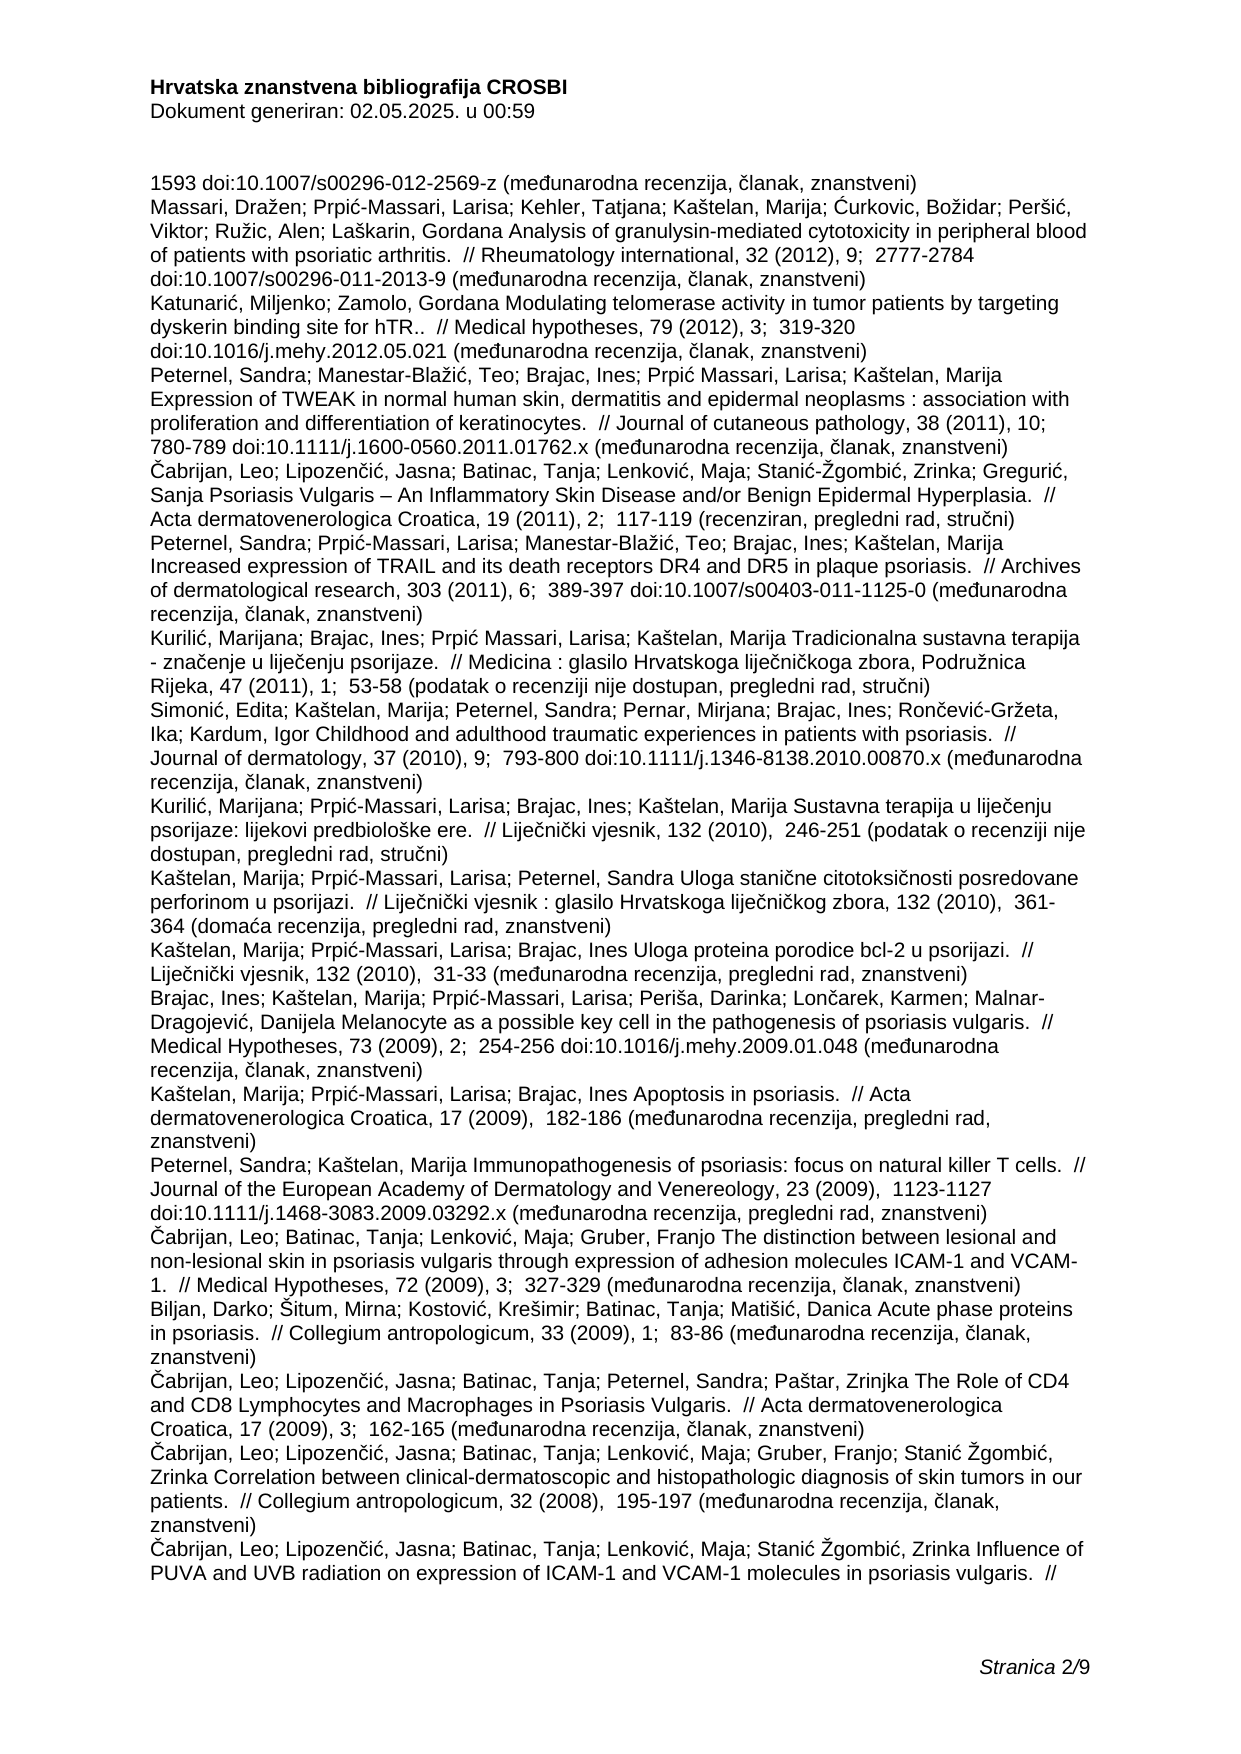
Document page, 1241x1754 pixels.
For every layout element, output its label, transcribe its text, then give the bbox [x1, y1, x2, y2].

text Kurilić, Marijana; Prpić-Massari, Larisa; Brajac, Ines; Kaštelan, Marija [150, 794, 1090, 866]
text Kaštelan, Marija; Prpić-Massari, Larisa; Peternel, Sandra [150, 866, 1090, 938]
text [150, 1537, 1090, 1584]
text Čabrijan, Leo; Lipozenčić, Jasna; Batinac, Tanja; Peternel, Sandra; Paštar, Zrinjka [150, 1369, 1090, 1441]
text Peternel, Sandra; Kaštelan, Marija [150, 1153, 1090, 1225]
text Massari, Dražen; Prpić-Massari, Larisa; Kehler, Tatjana; Kaštelan, Marija; Ćurkovic, Božidar; Peršić, Viktor; Ružic, Alen; Laškarin, Gordana [150, 195, 1090, 291]
text Katunarić, Miljenko; Zamolo, Gordana [150, 291, 1090, 363]
text Peternel, Sandra; Manestar-Blažić, Teo; Brajac, Ines; Prpić Massari, Larisa; Kaštelan, Marija [150, 363, 1090, 458]
text Kaštelan, Marija; Prpić-Massari, Larisa; Brajac, Ines [150, 938, 1090, 986]
text Kurilić, Marijana; Brajac, Ines; Prpić Massari, Larisa; Kaštelan, Marija [150, 626, 1090, 698]
text Simonić, Edita; Kaštelan, Marija; Peternel, Sandra; Pernar, Mirjana; Brajac, Ines; Rončević-Gržeta, Ika; Kardum, Igor [150, 698, 1090, 794]
text Brajac, Ines; Kaštelan, Marija; Prpić-Massari, Larisa; Periša, Darinka; Lončarek, Karmen; Malnar-Dragojević, Danijela [150, 986, 1090, 1081]
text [150, 171, 1090, 195]
text Peternel, Sandra; Prpić-Massari, Larisa; Manestar-Blažić, Teo; Brajac, Ines; Kaštelan, Marija [150, 530, 1090, 626]
text Čabrijan, Leo; Lipozenčić, Jasna; Batinac, Tanja; Lenković, Maja; Stanić-Žgombić, Zrinka; Gregurić, Sanja [150, 458, 1090, 530]
text Biljan, Darko; Šitum, Mirna; Kostović, Krešimir; Batinac, Tanja; Matišić, Danica [150, 1297, 1090, 1369]
text Čabrijan, Leo; Batinac, Tanja; Lenković, Maja; Gruber, Franjo [150, 1225, 1090, 1297]
text Čabrijan, Leo; Lipozenčić, Jasna; Batinac, Tanja; Lenković, Maja; Gruber, Franjo; Stanić Žgombić, Zrinka [150, 1441, 1090, 1537]
text Kaštelan, Marija; Prpić-Massari, Larisa; Brajac, Ines [150, 1081, 1090, 1153]
